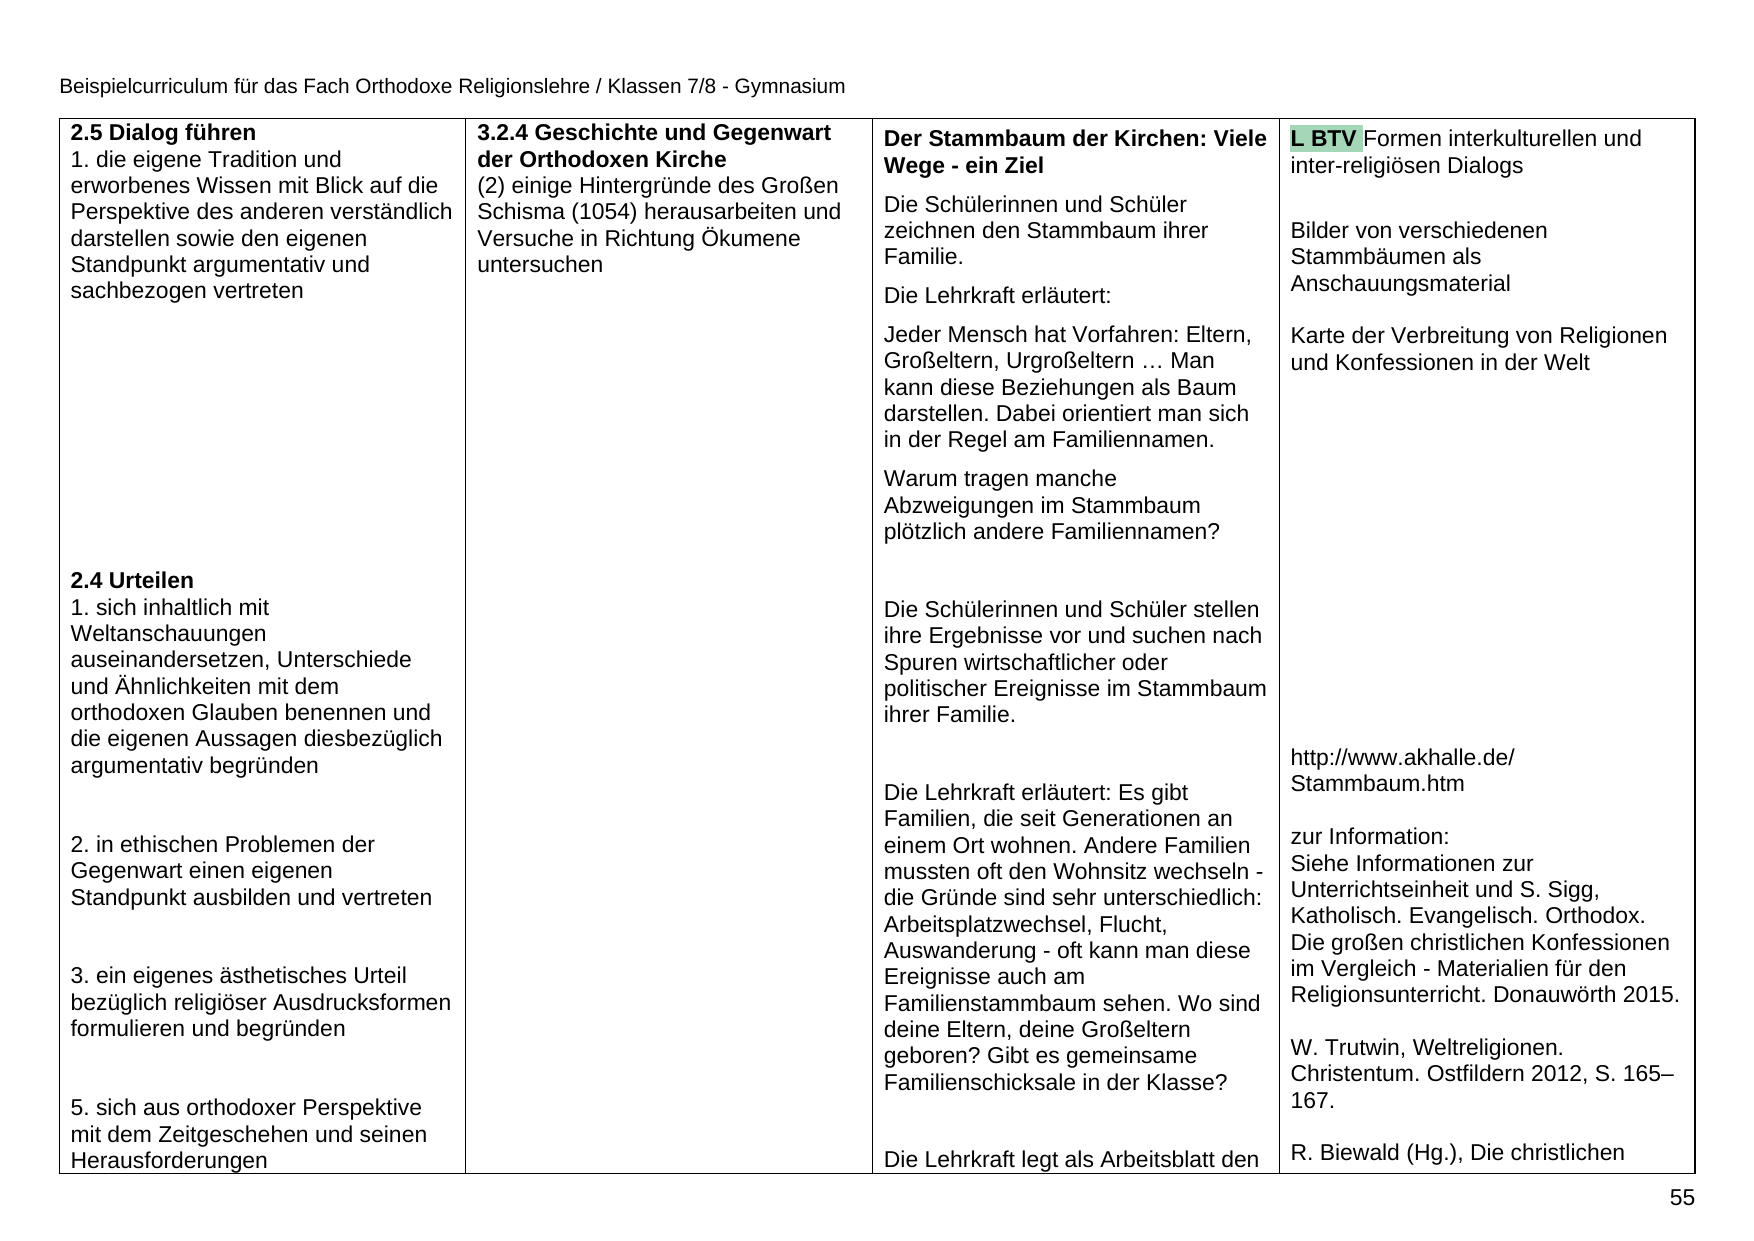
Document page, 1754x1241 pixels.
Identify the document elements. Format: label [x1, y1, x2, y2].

table_cell [873, 119, 1279, 1173]
table_cell [466, 119, 872, 1173]
table_cell [60, 119, 465, 1173]
table_cell [1280, 119, 1694, 1173]
